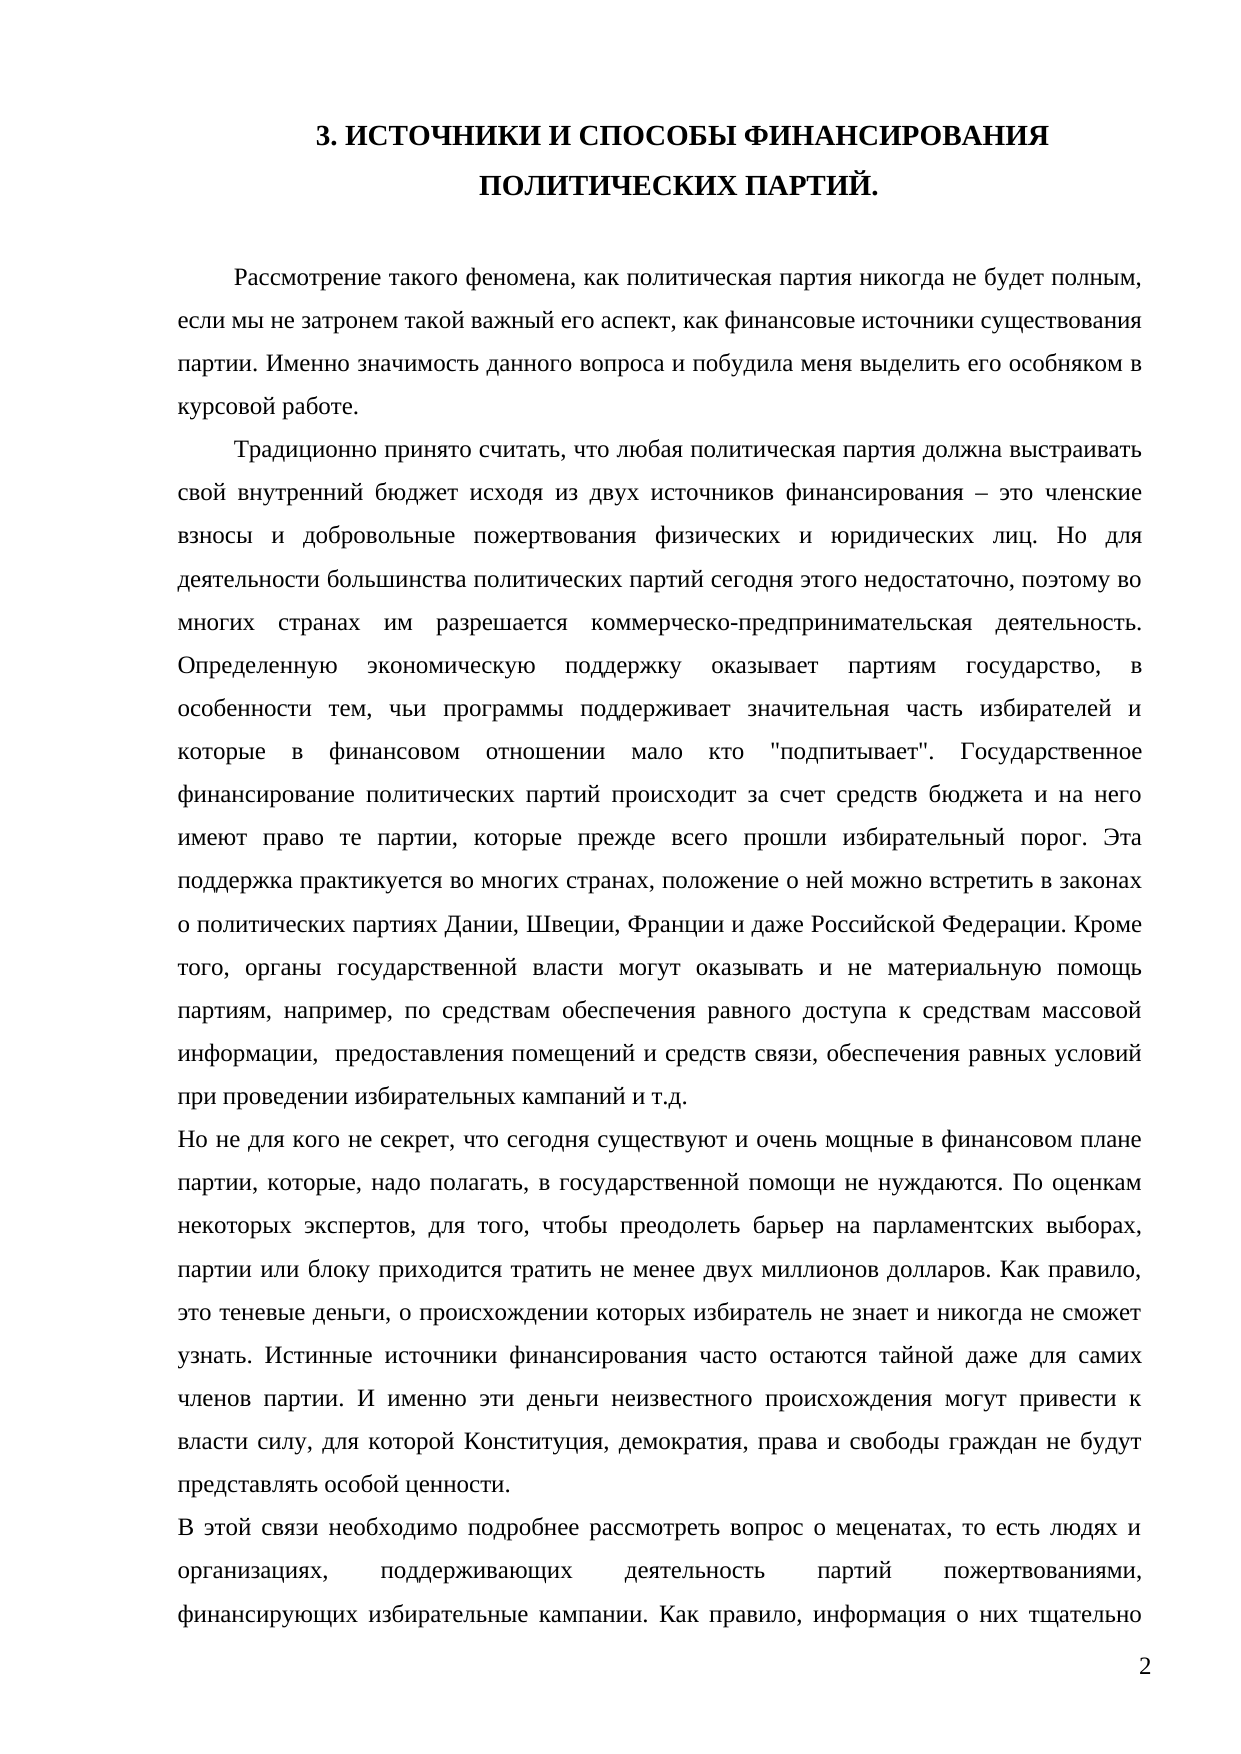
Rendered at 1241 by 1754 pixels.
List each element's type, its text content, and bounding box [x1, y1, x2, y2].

text Рассмотрение такого феномена, как политическая партия никогда не будет полным, если мы не затронем такой важный его аспект, как финансовые источники существования партии. Именно значимость данного вопроса и побудила меня выделить его особняком в курсовой работе. [177, 262, 1143, 420]
text 3. ИСТОЧНИКИ И СПОСОБЫ ФИНАНСИРОВАНИЯ ПОЛИТИЧЕСКИХ ПАРТИЙ. [215, 118, 1143, 202]
text Традиционно принято считать, что любая политическая партия должна выстраивать свой внутренний бюджет исходя из двух источников финансирования – это членские взносы и добровольные пожертвования физических и юридических лиц. Но для деятельности большинства политических партий сегодня этого недостаточно, поэтому во многих странах им разрешается коммерческо-предпринимательская деятельность. Определенную экономическую поддержку оказывает партиям государство, в особенности тем, чьи программы поддерживает значительная часть избирателей и которые в финансовом отношении мало кто "подпитывает". Государственное финансирование политических партий происходит за счет средств бюджета и на него имеют право те партии, которые прежде всего прошли избирательный порог. Эта поддержка практикуется во многих странах, положение о ней можно встретить в законах о политических партиях Дании, Швеции, Франции и даже Российской Федерации. Кроме того, органы государственной власти могут оказывать и не материальную помощь партиям, например, по средствам обеспечения равного доступа к средствам массовой информации, предоставления помещений и средств связи, обеспечения равных условий при проведении избирательных кампаний и т.д. [177, 434, 1143, 1110]
text Но не для кого не секрет, что сегодня существуют и очень мощные в финансовом плане партии, которые, надо полагать, в государственной помощи не нуждаются. По оценкам некоторых экспертов, для того, чтобы преодолеть барьер на парламентских выборах, партии или блоку приходится тратить не менее двух миллионов долларов. Как правило, это теневые деньги, о происхождении которых избиратель не знает и никогда не сможет узнать. Истинные источники финансирования часто остаются тайной даже для самих членов партии. И именно эти деньги неизвестного происхождения могут привести к власти силу, для которой Конституция, демократия, права и свободы граждан не будут представлять особой ценности. [177, 1124, 1143, 1498]
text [177, 1512, 1143, 1627]
